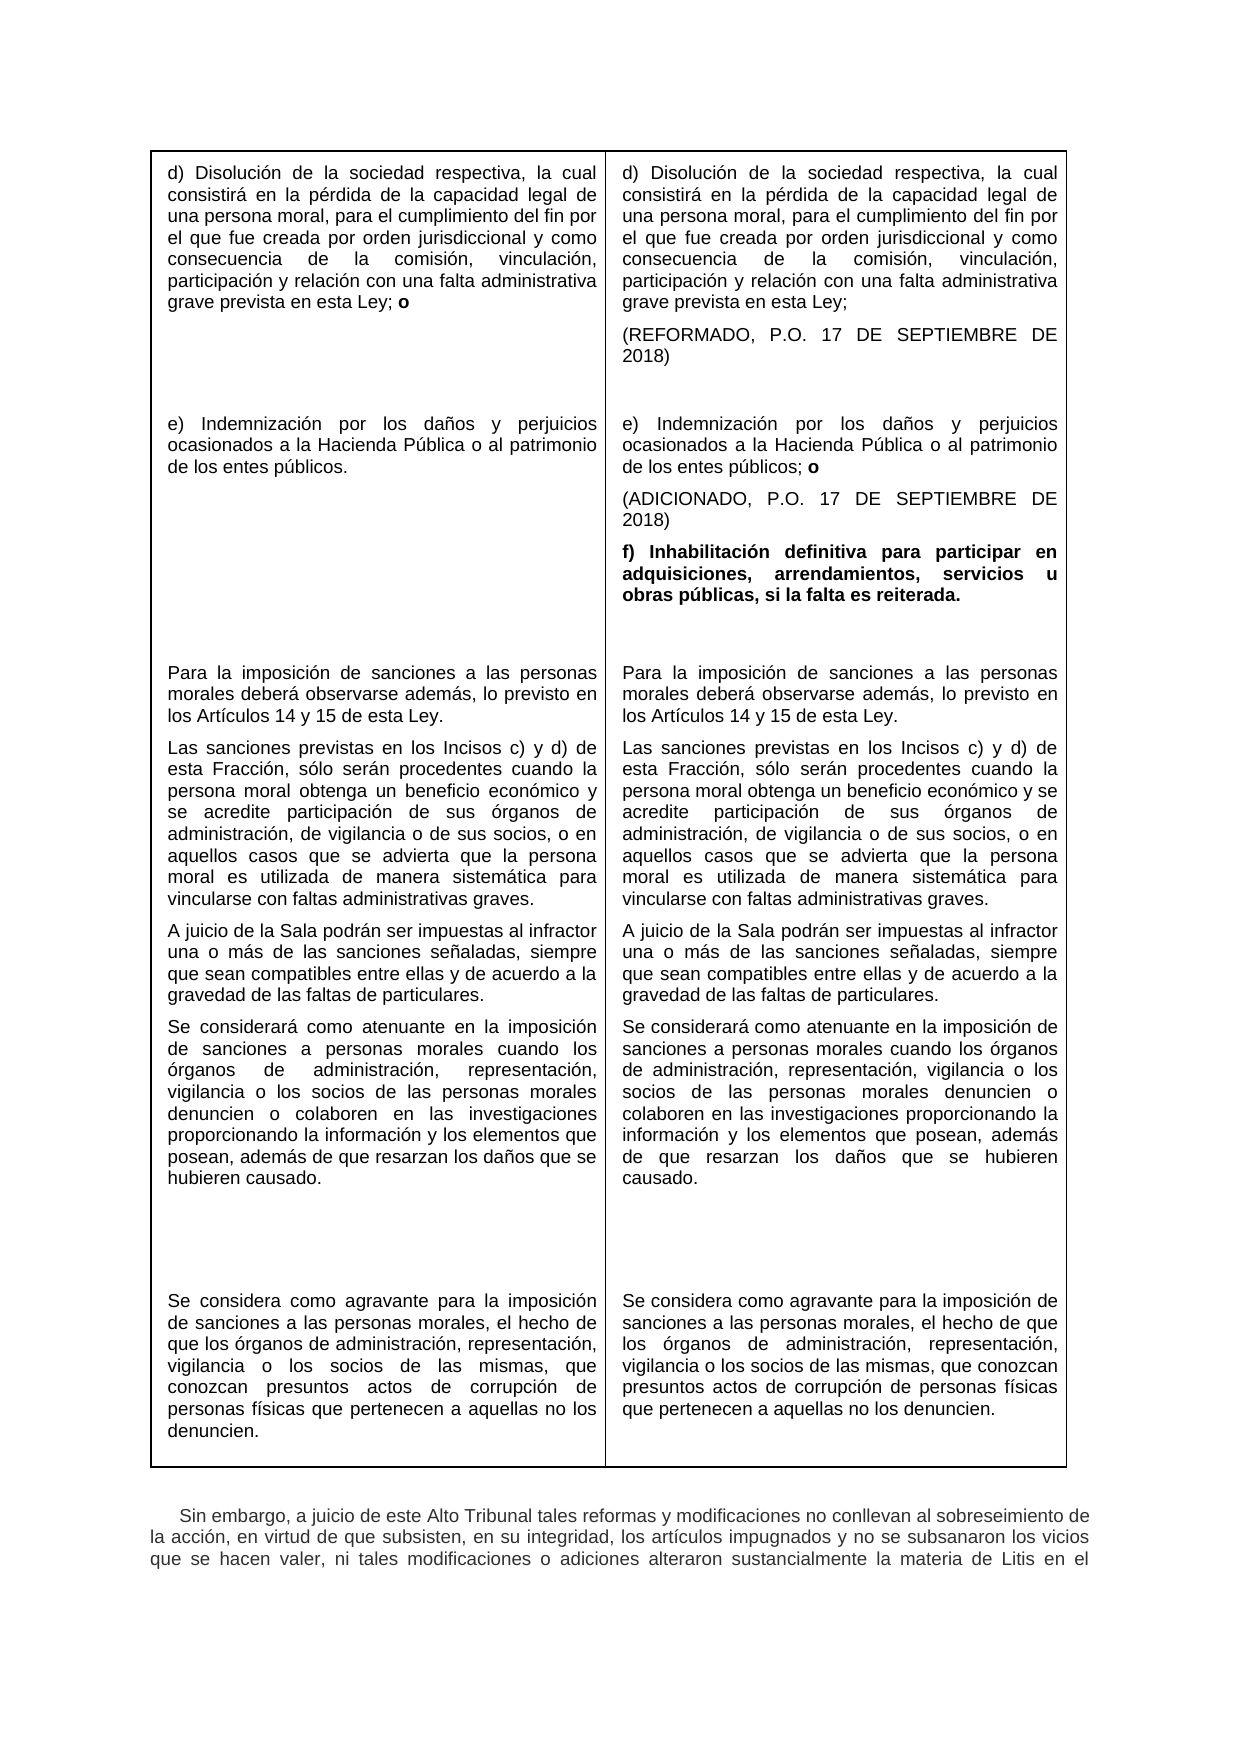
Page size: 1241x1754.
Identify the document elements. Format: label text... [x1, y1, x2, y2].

table_cell Se considera como agravante para la imposición de sanciones a las personas morales, el hecho de que los órganos de administración, representación, vigilancia o los socios de las mismas, que conozcan presuntos actos de corrupción de personas físicas que pertenecen a aquellas no los denuncien. [606, 1280, 1066, 1466]
table_cell e) Indemnización por los daños y perjuicios ocasionados a la Hacienda Pública o al patrimonio de los entes públicos. [152, 402, 605, 651]
table_cell Para la imposición de sanciones a las personas morales deberá observarse además, lo previsto en los Artículos 14 y 15 de esta Ley. Las sanciones previstas en los Incisos c) y d) de esta Fracción, sólo serán procedentes cuando la persona moral obtenga un beneficio económico y se acredite participación de sus órganos de administración, de vigilancia o de sus socios, o en aquellos casos que se advierta que la persona moral es utilizada de manera sistemática para vincularse con faltas administrativas graves. A juicio de la Sala podrán ser impuestas al infractor una o más de las sanciones señaladas, siempre que sean compatibles entre ellas y de acuerdo a la gravedad de las faltas de particulares. Se considerará como atenuante en la imposición de sanciones a personas morales cuando los órganos de administración, representación, vigilancia o los socios de las personas morales denuncien o colaboren en las investigaciones proporcionando la información y los elementos que posean, además de que resarzan los daños que se hubieren causado. [152, 651, 605, 1280]
table_cell Se considera como agravante para la imposición de sanciones a las personas morales, el hecho de que los órganos de administración, representación, vigilancia o los socios de las mismas, que conozcan presuntos actos de corrupción de personas físicas que pertenecen a aquellas no los denuncien. [152, 1280, 605, 1466]
table_cell Para la imposición de sanciones a las personas morales deberá observarse además, lo previsto en los Artículos 14 y 15 de esta Ley. Las sanciones previstas en los Incisos c) y d) de esta Fracción, sólo serán procedentes cuando la persona moral obtenga un beneficio económico y se acredite participación de sus órganos de administración, de vigilancia o de sus socios, o en aquellos casos que se advierta que la persona moral es utilizada de manera sistemática para vincularse con faltas administrativas graves. A juicio de la Sala podrán ser impuestas al infractor una o más de las sanciones señaladas, siempre que sean compatibles entre ellas y de acuerdo a la gravedad de las faltas de particulares. Se considerará como atenuante en la imposición de sanciones a personas morales cuando los órganos de administración, representación, vigilancia o los socios de las personas morales denuncien o colaboren en las investigaciones proporcionando la información y los elementos que posean, además de que resarzan los daños que se hubieren causado. [606, 651, 1066, 1280]
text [150, 1504, 1090, 1569]
table_header d) Disolución de la sociedad respectiva, la cual consistirá en la pérdida de la capacidad legal de una persona moral, para el cumplimiento del fin por el que fue creada por orden jurisdiccional y como consecuencia de la comisión, vinculación, participación y relación con una falta administrativa grave prevista en esta Ley; o [152, 152, 605, 402]
table_header d) Disolución de la sociedad respectiva, la cual consistirá en la pérdida de la capacidad legal de una persona moral, para el cumplimiento del fin por el que fue creada por orden jurisdiccional y como consecuencia de la comisión, vinculación, participación y relación con una falta administrativa grave prevista en esta Ley; (REFORMADO, P.O. 17 DE SEPTIEMBRE DE 2018) [606, 152, 1066, 402]
table_cell e) Indemnización por los daños y perjuicios ocasionados a la Hacienda Pública o al patrimonio de los entes públicos; o (ADICIONADO, P.O. 17 DE SEPTIEMBRE DE 2018) f) Inhabilitación definitiva para participar en adquisiciones, arrendamientos, servicios u obras públicas, si la falta es reiterada. [606, 402, 1066, 651]
